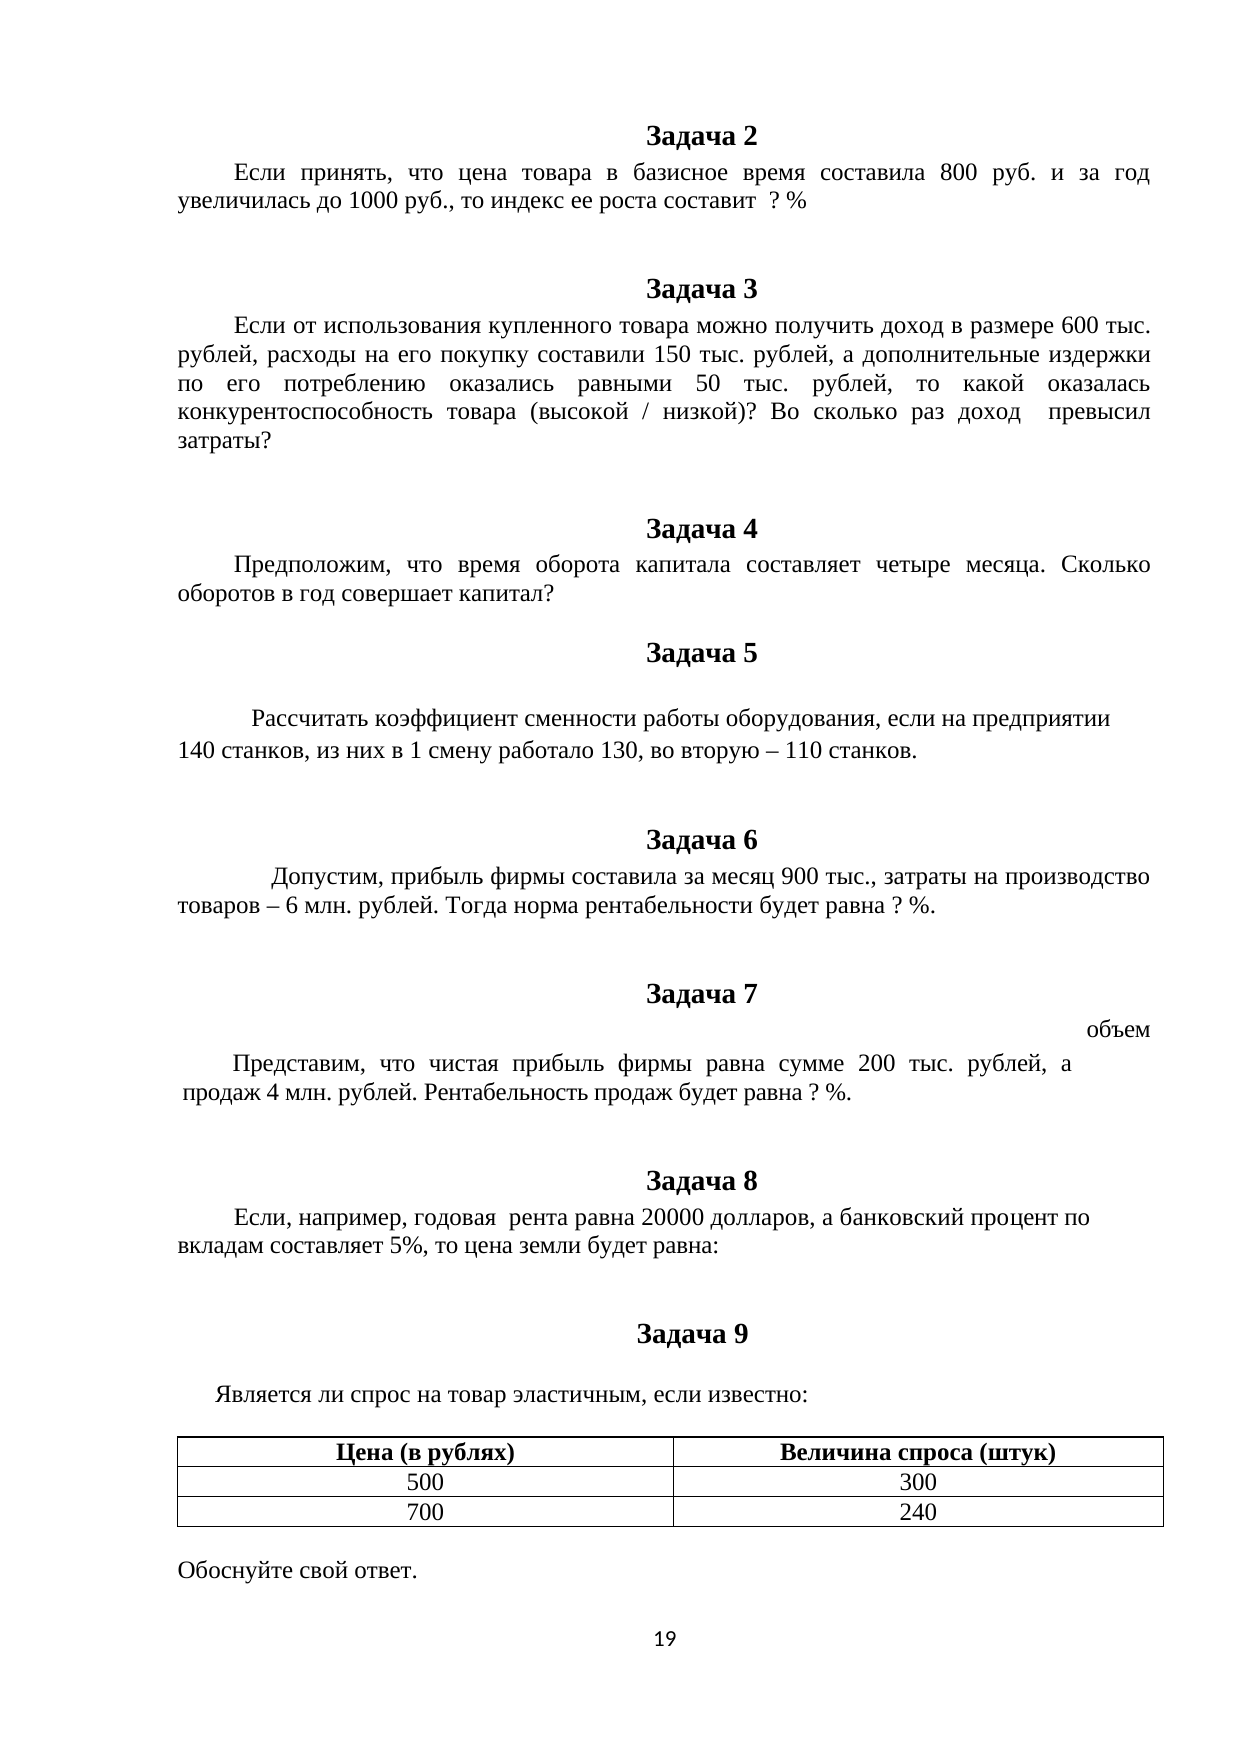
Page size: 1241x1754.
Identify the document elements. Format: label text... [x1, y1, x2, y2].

table_header Величина спроса (штук) [674, 1438, 1163, 1466]
text Рассчитать коэффициент сменности работы оборудования, если на предприятии 140 станков, из них в 1 смену работало 130, во вторую – 110 станков. [177, 703, 1152, 764]
table_cell 300 [674, 1467, 1163, 1496]
text Задача 4 [252, 511, 1152, 544]
text Задача 2 [252, 118, 1152, 152]
table_cell 240 [674, 1497, 1163, 1526]
text Задача 3 [252, 272, 1152, 305]
table_cell 500 [178, 1467, 673, 1496]
text Предположим, что время оборота капитала составляет четыре месяца. Сколько оборотов в год совершает капитал? [177, 549, 1152, 607]
text Задача 6 [252, 822, 1152, 856]
text Если от использования купленного товара можно получить доход в размере 600 тыс. рублей, расходы на его покупку составили 150 тыс. рублей, а дополнительные издержки по его потреблению оказались равными 50 тыс. рублей, то какой оказалась конкурентоспособность товара (высокой / низкой)? Во сколько раз доход превысил затраты? [177, 310, 1152, 454]
text Задача 7 [252, 976, 1152, 1009]
text Представим, что чистая прибыль фирмы равна сумме 200 тыс. рублей, а объем продаж 4 млн. рублей. Рентабельность продаж будет равна ? %. [182, 1014, 1151, 1106]
text Является ли спрос на товар эластичным, если известно: [177, 1379, 1152, 1408]
text Допустим, прибыль фирмы составила за месяц 900 тыс., затраты на производство товаров – 6 млн. рублей. Тогда норма рентабельности будет равна ? %. [177, 861, 1152, 918]
table_header Цена (в рублях) [178, 1438, 673, 1466]
text Задача 8 [252, 1163, 1152, 1197]
text Если, например, годовая рента равна 20000 долларов, а банковский процент по вкладам составляет 5%, то цена земли будет равна: [177, 1202, 1152, 1259]
text Если принять, что цена товара в базисное время составила 800 руб. и за год увеличилась до 1000 руб., то индекс ее роста составит ? % [177, 157, 1152, 214]
text Задача 9 [177, 1317, 1152, 1350]
table_cell 700 [178, 1497, 673, 1526]
text Обоснуйте свой ответ. [177, 1555, 1152, 1584]
text Задача 5 [252, 636, 1152, 669]
